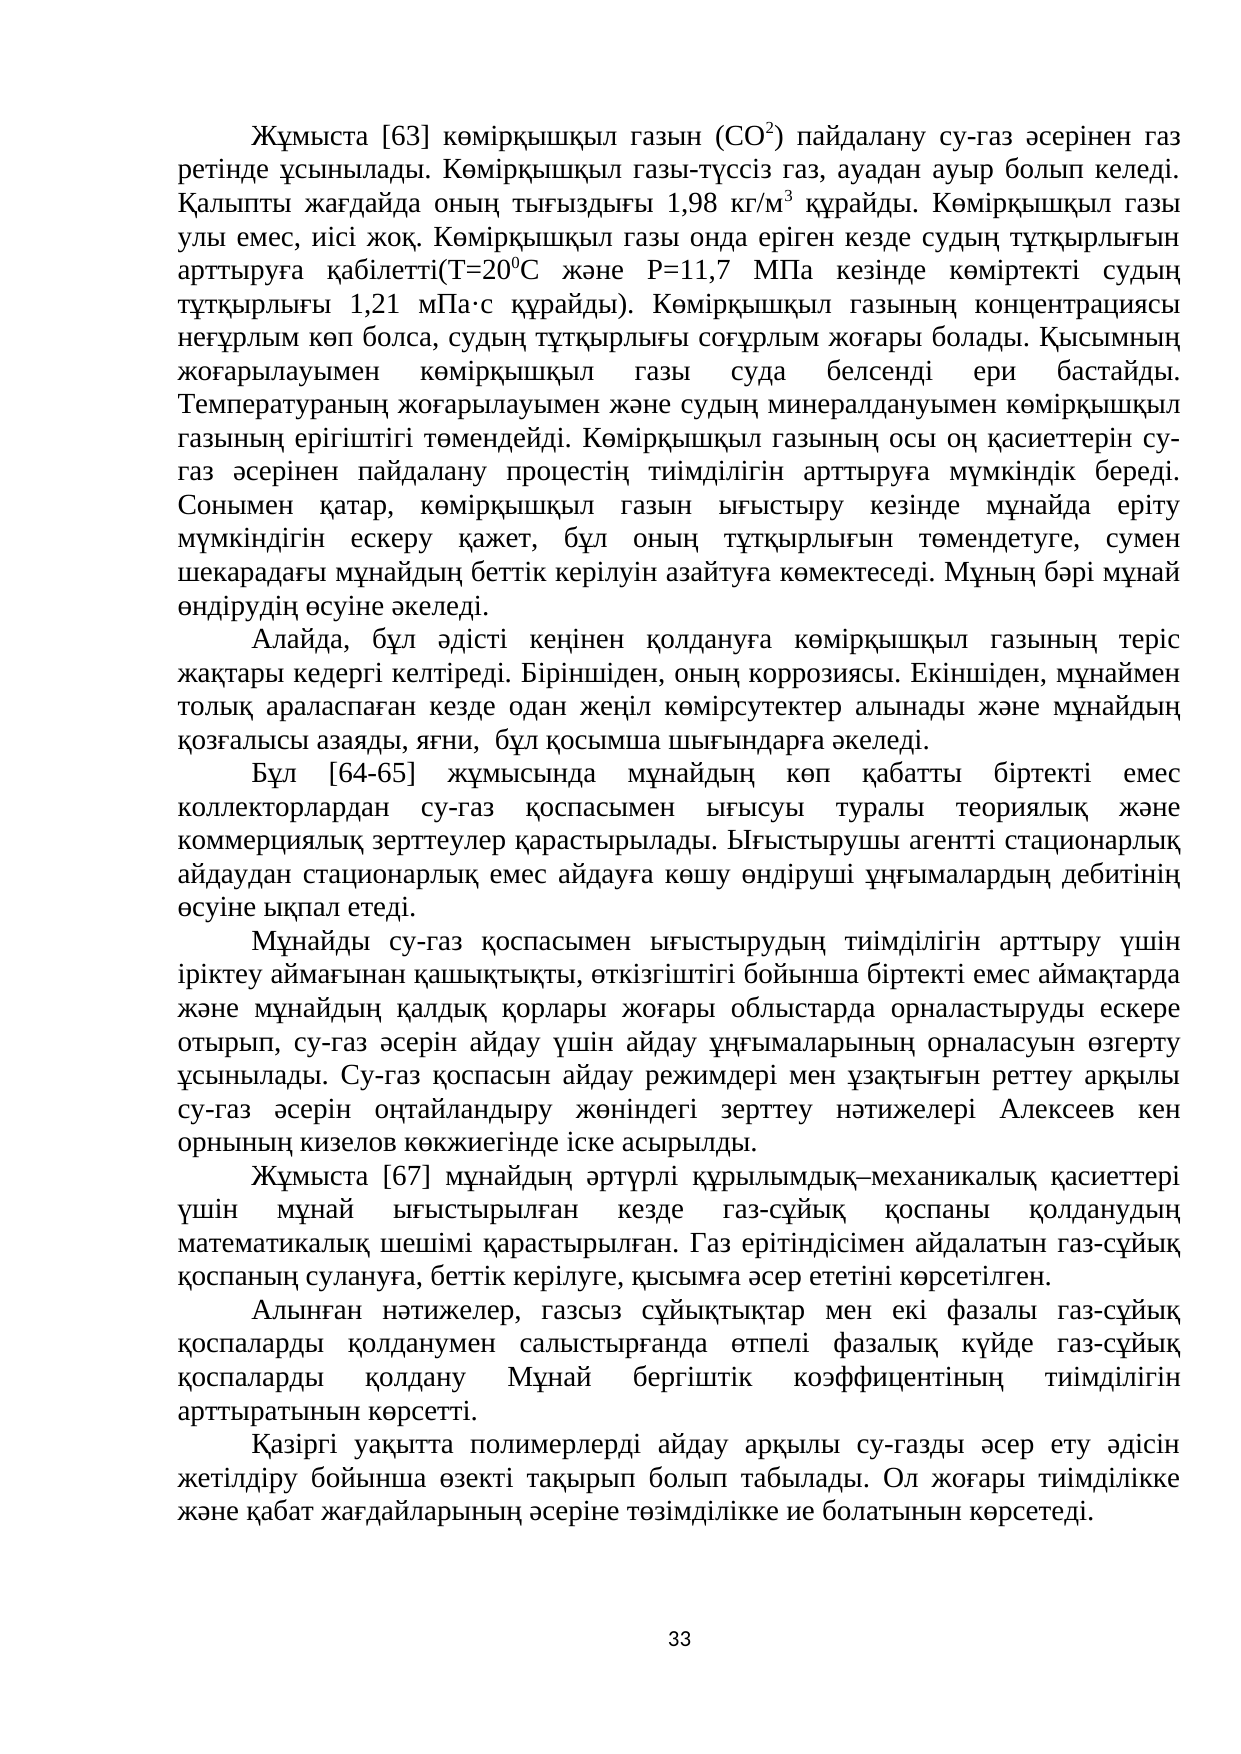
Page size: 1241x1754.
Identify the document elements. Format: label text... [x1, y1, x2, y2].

text Алынған нәтижелер, газсыз сұйықтықтар мен екі фазалы газ-сұйық қоспаларды қолданумен салыстырғанда өтпелі фазалық күйде газ-сұйық қоспаларды қолдану Мұнай бергіштік коэффицентіның тиімділігін арттыратынын көрсетті. [177, 1292, 1181, 1426]
text Қазіргі уақытта полимерлерді айдау арқылы су-газды әсер ету әдісін жетілдіру бойынша өзекті тақырып болып табылады. Ол жоғары тиімділікке және қабат жағдайларының әсеріне төзімділікке ие болатынын көрсетеді. [177, 1426, 1181, 1527]
text Бұл [64-65] жұмысында мұнайдың көп қабатты біртекті емес коллекторлардан су-газ қоспасымен ығысуы туралы теориялық және коммерциялық зерттеулер қарастырылады. Ығыстырушы агентті стационарлық айдаудан стационарлық емес айдауға көшу өндіруші ұңғымалардың дебитінің өсуіне ықпал етеді. [177, 755, 1181, 923]
text Алайда, бұл әдісті кеңінен қолдануға көмірқышқыл газының теріс жақтары кедергі келтіреді. Біріншіден, оның коррозиясы. Екіншіден, мұнаймен толық араласпаған кезде одан жеңіл көмірсутектер алынады және мұнайдың қозғалысы азаяды, яғни, бұл қосымша шығындарға әкеледі. [177, 621, 1181, 755]
text Жұмыста [67] мұнайдың әртүрлі құрылымдық–механикалық қасиеттері үшін мұнай ығыстырылған кезде газ-сұйық қоспаны қолданудың математикалық шешімі қарастырылған. Газ ерітіндісімен айдалатын газ-сұйық қоспаның сулануға, беттік керілуге, қысымға әсер ететіні көрсетілген. [177, 1158, 1181, 1292]
text Мұнайды су-газ қоспасымен ығыстырудың тиімділігін арттыру үшін іріктеу аймағынан қашықтықты, өткізгіштігі бойынша біртекті емес аймақтарда және мұнайдың қалдық қорлары жоғары облыстарда орналастыруды ескере отырып, су-газ әсерін айдау үшін айдау ұңғымаларының орналасуын өзгерту ұсынылады. Су-газ қоспасын айдау режимдері мен ұзақтығын реттеу арқылы су-газ әсерін оңтайландыру жөніндегі зерттеу нәтижелері Алексеев кен орнының кизелов көкжиегінде іске асырылды. [177, 923, 1181, 1158]
text Жұмыста [63] көмірқышқыл газын (СО2) пайдалану су-газ әсерінен газ ретінде ұсынылады. Көмірқышқыл газы-түссіз газ, ауадан ауыр болып келеді. Қалыпты жағдайда оның тығыздығы 1,98 кг/м3 құрайды. Көмірқышқыл газы улы емес, иісі жоқ. Көмірқышқыл газы онда еріген кезде судың тұтқырлығын арттыруға қабілетті(T=200C және P=11,7 МПа кезінде көміртекті судың тұтқырлығы 1,21 мПа·с құрайды). Көмірқышқыл газының концентрациясы неғұрлым көп болса, судың тұтқырлығы соғұрлым жоғары болады. Қысымның жоғарылауымен көмірқышқыл газы суда белсенді ери бастайды. Температураның жоғарылауымен және судың минералдануымен көмірқышқыл газының ерігіштігі төмендейді. Көмірқышқыл газының осы оң қасиеттерін су- газ әсерінен пайдалану процестің тиімділігін арттыруға мүмкіндік береді. Сонымен қатар, көмірқышқыл газын ығыстыру кезінде мұнайда еріту мүмкіндігін ескеру қажет, бұл оның тұтқырлығын төмендетуге, сумен шекарадағы мұнайдың беттік керілуін азайтуға көмектеседі. Мұның бәрі мұнай өндірудің өсуіне әкеледі. [177, 118, 1181, 621]
